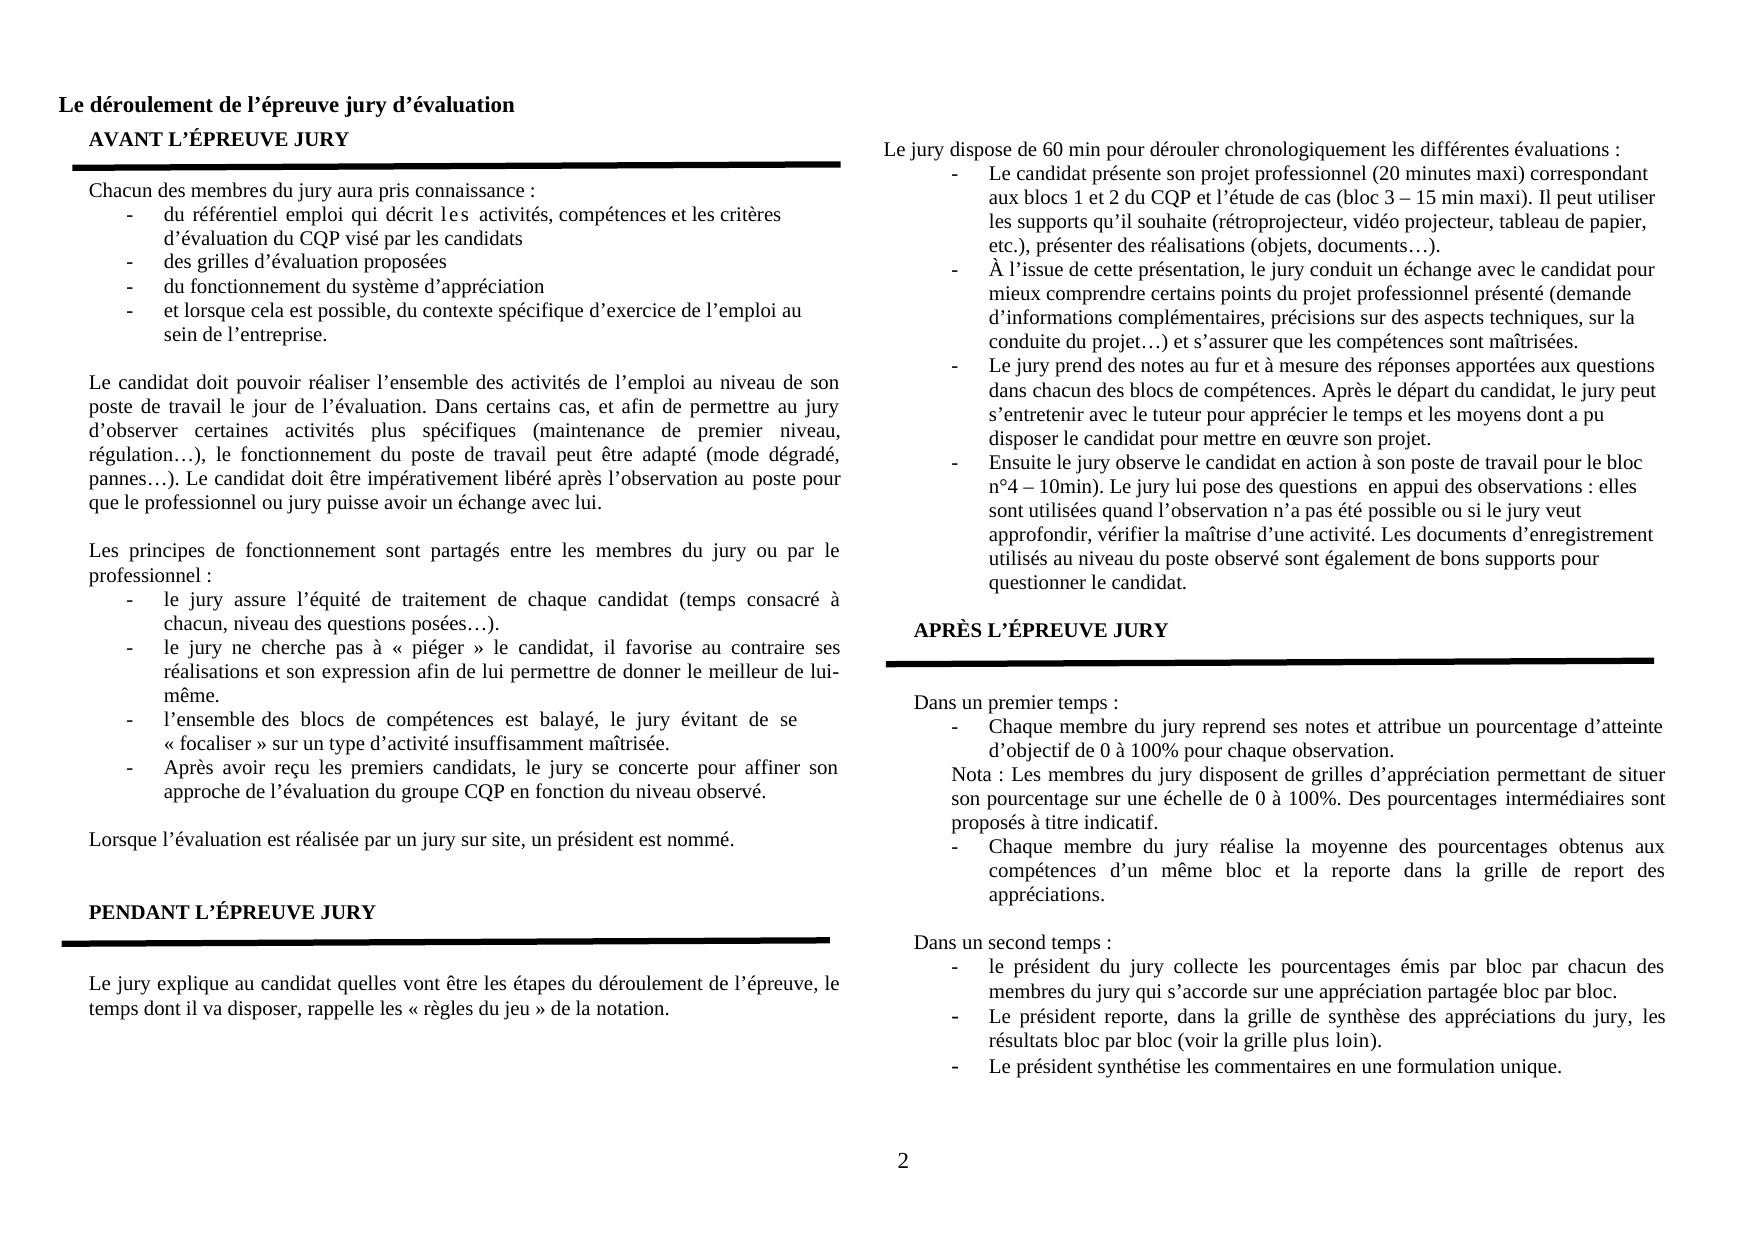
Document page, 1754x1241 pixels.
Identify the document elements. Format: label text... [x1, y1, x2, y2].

list Ensuite le jury observe le candidat en action à son poste de travail pour le bloc n°4 – 10min). Le jury lui pose des questions en appui des observations : elles sont utilisées quand l’observation n’a pas été possible ou si le jury veut approfondir, vérifier la maîtrise d’une activité. Les documents d’enregistrement utilisés au niveau du poste observé sont également de bons supports pour questionner le candidat. [951, 450, 1665, 594]
list le jury ne cherche pas à « piéger » le candidat, il favorise au contraire ses réalisations et son expression afin de lui permettre de donner le meilleur de lui- même. [126, 635, 840, 707]
subtitle AVANT L’ÉPREUVE JURY [89, 127, 844, 151]
list du référentiel emploi qui décrit les activités, compétences et les critères d’évaluation du CQP visé par les candidats [126, 202, 839, 250]
list l’ensemble des blocs de compétences est balayé, le jury évitant de se [126, 707, 844, 731]
text Le jury dispose de 60 min pour dérouler chronologiquement les différentes évaluations : [883, 137, 1665, 161]
list Le président reporte, dans la grille de synthèse des appréciations du jury, les résultats bloc par bloc (voir la grille plus loin). [951, 1003, 1666, 1052]
text Chacun des membres du jury aura pris connaissance : [89, 178, 844, 202]
list le jury assure l’équité de traitement de chaque candidat (temps consacré à chacun, niveau des questions posées…). [126, 587, 840, 635]
list Le candidat présente son projet professionnel (20 minutes maxi) correspondant aux blocs 1 et 2 du CQP et l’étude de cas (bloc 3 – 15 min maxi). Il peut utiliser les supports qu’il souhaite (rétroprojecteur, vidéo projecteur, tableau de papier, etc.), présenter des réalisations (objets, documents…). [951, 161, 1665, 257]
text Nota : Les membres du jury disposent de grilles d’appréciation permettant de situer son pourcentage sur une échelle de 0 à 100%. Des pourcentages intermédiaires sont proposés à titre indicatif. [951, 762, 1666, 834]
text Dans un second temps : [914, 931, 1687, 954]
text Le candidat doit pouvoir réaliser l’ensemble des activités de l’emploi au niveau de son poste de travail le jour de l’évaluation. Dans certains cas, et afin de permettre au jury d’observer certaines activités plus spécifiques (maintenance de premier niveau, régulation…), le fonctionnement du poste de travail peut être adapté (mode dégradé, pannes…). Le candidat doit être impérativement libéré après l’observation au poste pour que le professionnel ou jury puisse avoir un échange avec lui. [89, 370, 841, 514]
text Lorsque l’évaluation est réalisée par un jury sur site, un président est nommé. [89, 827, 844, 851]
subtitle APRÈS L’ÉPREUVE JURY [914, 618, 1687, 642]
list Chaque membre du jury reprend ses notes et attribue un pourcentage d’atteinte d’objectif de 0 à 100% pour chaque observation. [951, 714, 1665, 762]
list Après avoir reçu les premiers candidats, le jury se concerte pour affiner son approche de l’évaluation du groupe CQP en fonction du niveau observé. [126, 755, 840, 803]
text Dans un premier temps : [914, 690, 1687, 714]
text Les principes de fonctionnement sont partagés entre les membres du jury ou par le professionnel : [89, 538, 839, 587]
text Le jury explique au candidat quelles vont être les étapes du déroulement de l’épreuve, le temps dont il va disposer, rappelle les « règles du jeu » de la notation. [89, 971, 840, 1019]
text « focaliser » sur un type d’activité insuffisamment maîtrisée. [164, 731, 844, 755]
list le président du jury collecte les pourcentages émis par bloc par chacun des membres du jury qui s’accorde sur une appréciation partagée bloc par bloc. [951, 954, 1665, 1003]
list Le président synthétise les commentaires en une formulation unique. [951, 1052, 1687, 1079]
list À l’issue de cette présentation, le jury conduit un échange avec le candidat pour mieux comprendre certains points du projet professionnel présenté (demande d’informations complémentaires, précisions sur des aspects techniques, sur la conduite du projet…) et s’assurer que les compétences sont maîtrisées. [951, 257, 1665, 353]
list du fonctionnement du système d’appréciation [126, 274, 844, 298]
list Chaque membre du jury réalise la moyenne des pourcentages obtenus aux compétences d’un même bloc et la reporte dans la grille de report des appréciations. [951, 834, 1666, 906]
list et lorsque cela est possible, du contexte spécifique d’exercice de l’emploi au sein de l’entreprise. [126, 298, 840, 346]
list des grilles d’évaluation proposées [126, 250, 844, 274]
list Le jury prend des notes au fur et à mesure des réponses apportées aux questions dans chacun des blocs de compétences. Après le départ du candidat, le jury peut s’entretenir avec le tuteur pour apprécier le temps et les moyens dont a pu disposer le candidat pour mettre en œuvre son projet. [951, 353, 1665, 450]
subtitle Le déroulement de l’épreuve jury d’évaluation [58, 91, 1687, 117]
subtitle PENDANT L’ÉPREUVE JURY [89, 900, 844, 924]
